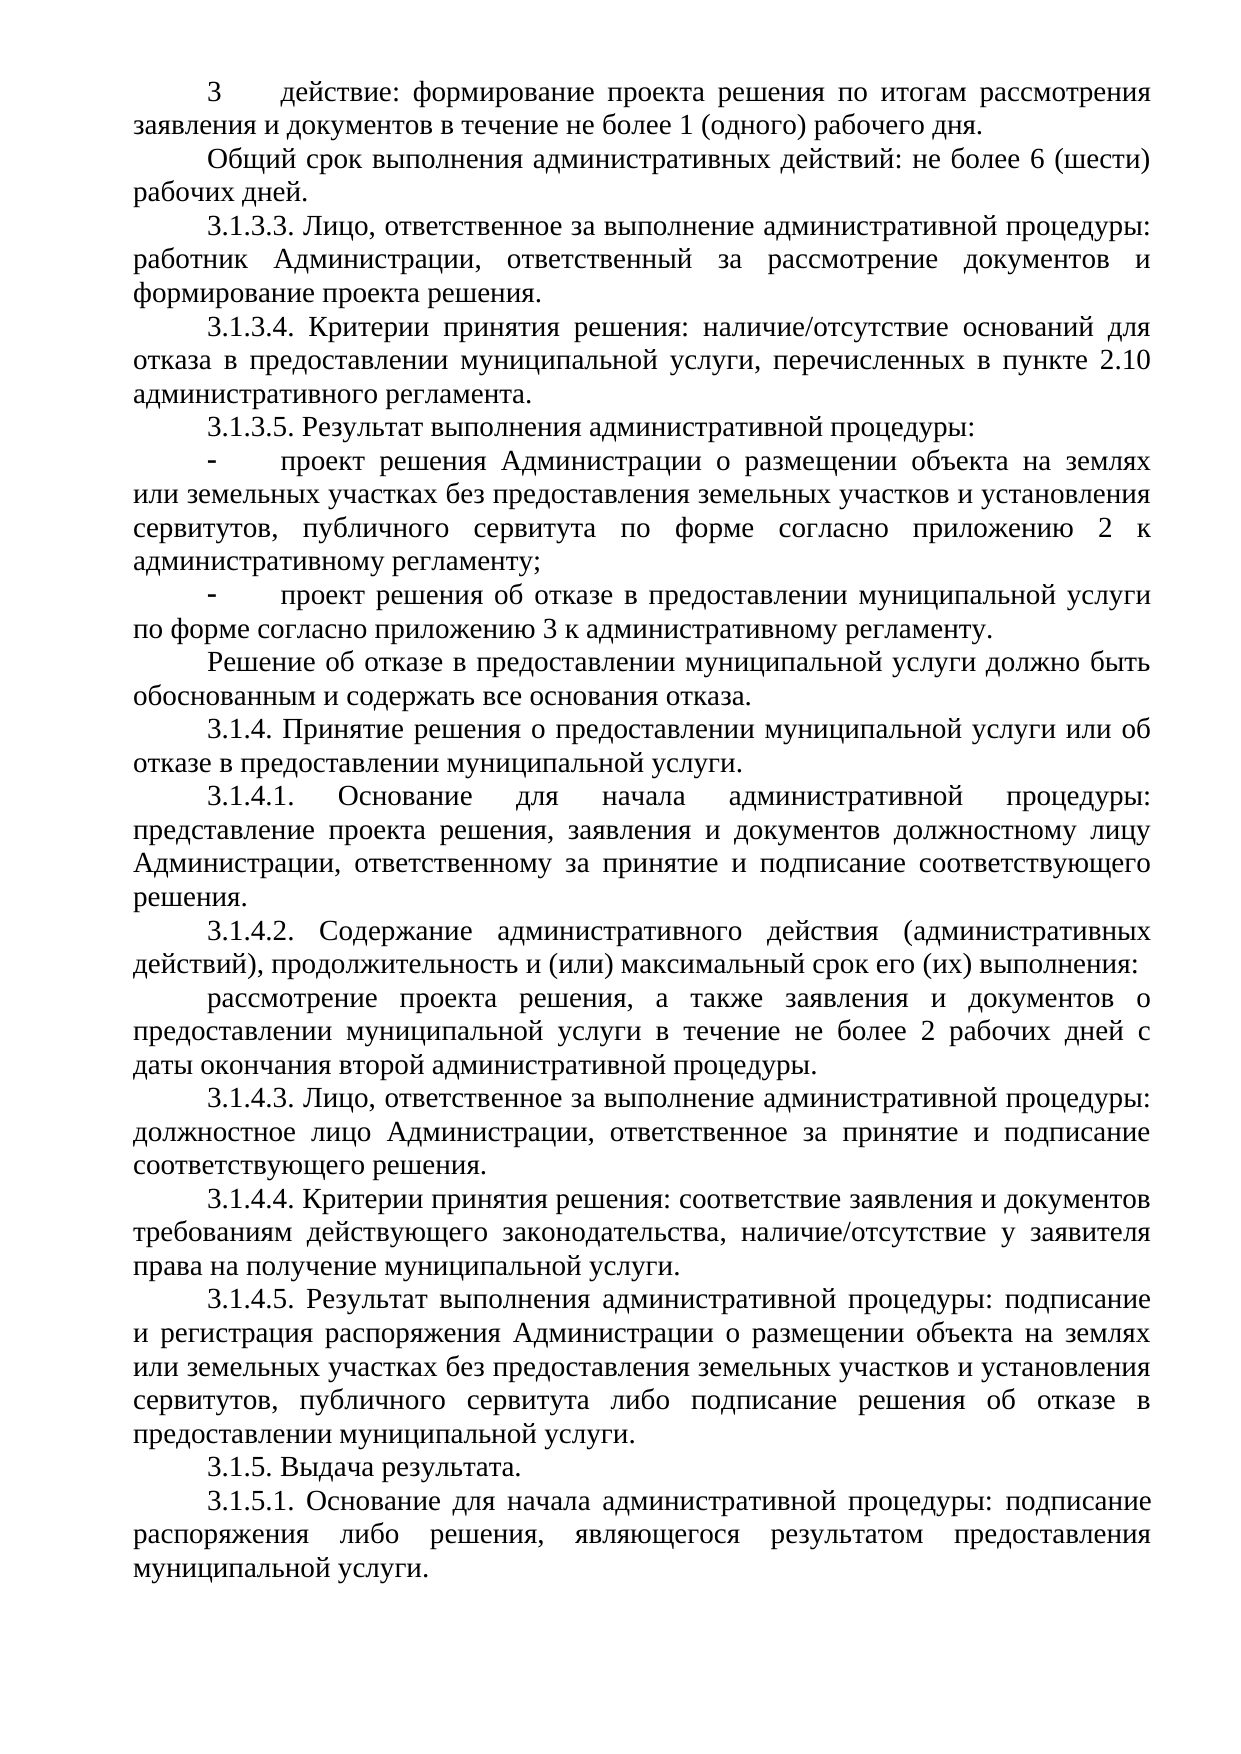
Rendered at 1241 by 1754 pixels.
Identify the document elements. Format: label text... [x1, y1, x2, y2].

text 3.1.3.3. Лицо, ответственное за выполнение административной процедуры: работник Администрации, ответственный за рассмотрение документов и формирование проекта решения. [133, 208, 1152, 309]
text рассмотрение проекта решения, а также заявления и документов о предоставлении муниципальной услуги в течение не более 2 рабочих дней с даты окончания второй административной процедуры. [133, 980, 1152, 1080]
text 3.1.3.5. Результат выполнения административной процедуры: [133, 409, 1152, 443]
text 3.1.3.4. Критерии принятия решения: наличие/отсутствие оснований для отказа в предоставлении муниципальной услуги, перечисленных в пункте 2.10 административного регламента. [133, 309, 1152, 409]
text 3.1.4. Принятие решения о предоставлении муниципальной услуги или об отказе в предоставлении муниципальной услуги. [133, 711, 1152, 778]
text 3.1.5.1. Основание для начала административной процедуры: подписание распоряжения либо решения, являющегося результатом предоставления муниципальной услуги. [133, 1483, 1152, 1583]
list проект решения Администрации о размещении объекта на землях или земельных участках без предоставления земельных участков и установления сервитутов, публичного сервитута по форме согласно приложению 2 к административному регламенту; [133, 443, 1152, 577]
text Решение об отказе в предоставлении муниципальной услуги должно быть обоснованным и содержать все основания отказа. [133, 644, 1152, 711]
list проект решения об отказе в предоставлении муниципальной услуги по форме согласно приложению 3 к административному регламенту. [133, 577, 1152, 644]
text 3.1.4.1. Основание для начала административной процедуры: представление проекта решения, заявления и документов должностному лицу Администрации, ответственному за принятие и подписание соответствующего решения. [133, 778, 1152, 913]
list действие: формирование проекта решения по итогам рассмотрения заявления и документов в течение не более 1 (одного) рабочего дня. [133, 74, 1152, 141]
text 3.1.5. Выдача результата. [133, 1449, 1152, 1483]
text 3.1.4.2. Содержание административного действия (административных действий), продолжительность и (или) максимальный срок его (их) выполнения: [133, 913, 1152, 980]
text Общий срок выполнения административных действий: не более 6 (шести) рабочих дней. [133, 141, 1152, 208]
text 3.1.4.5. Результат выполнения административной процедуры: подписание и регистрация распоряжения Администрации о размещении объекта на землях или земельных участках без предоставления земельных участков и установления сервитутов, публичного сервитута либо подписание решения об отказе в предоставлении муниципальной услуги. [133, 1282, 1152, 1449]
text 3.1.4.3. Лицо, ответственное за выполнение административной процедуры: должностное лицо Администрации, ответственное за принятие и подписание соответствующего решения. [133, 1080, 1152, 1181]
text 3.1.4.4. Критерии принятия решения: соответствие заявления и документов требованиям действующего законодательства, наличие/отсутствие у заявителя права на получение муниципальной услуги. [133, 1181, 1152, 1282]
